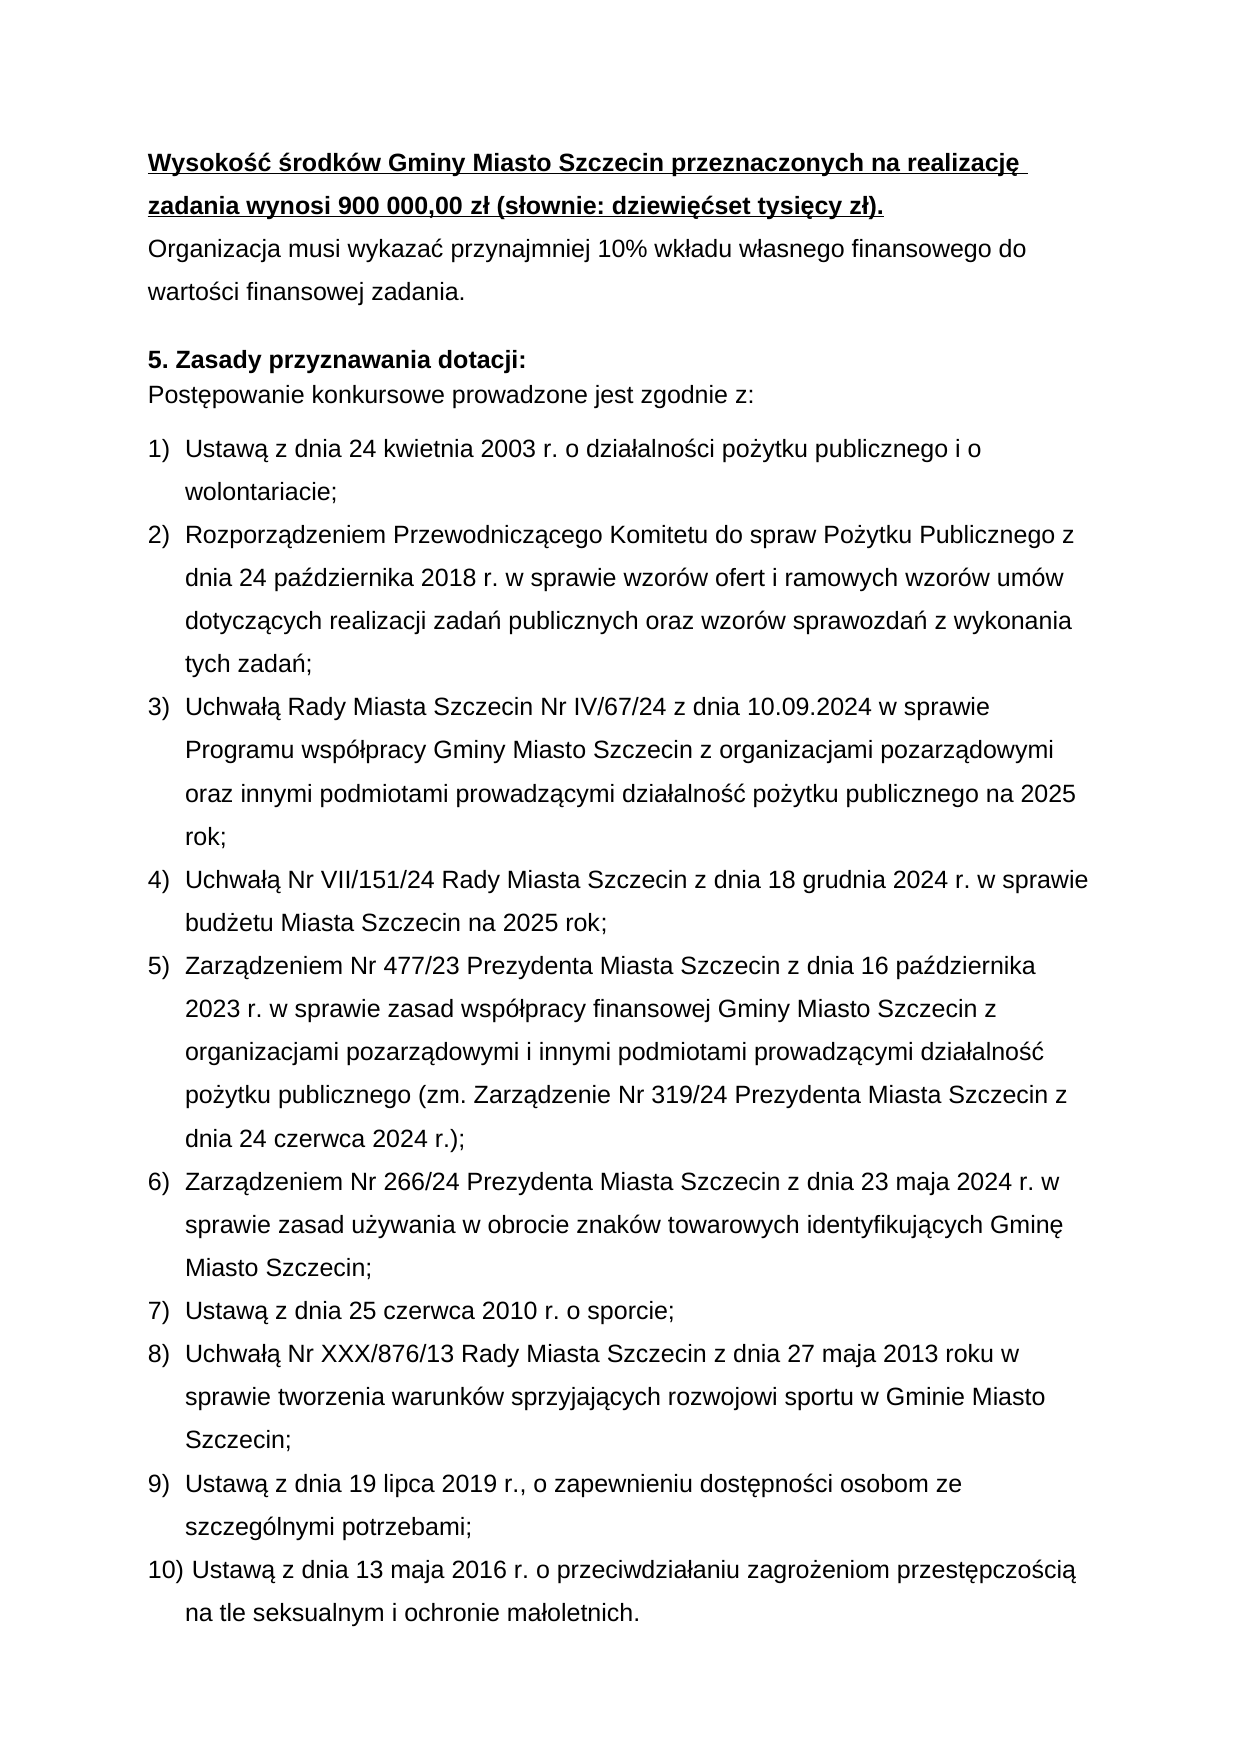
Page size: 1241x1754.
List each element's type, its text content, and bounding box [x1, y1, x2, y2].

list Rozporządzeniem Przewodniczącego Komitetu do spraw Pożytku Publicznego z dnia 24 października 2018 r. w sprawie wzorów ofert i ramowych wzorów umów dotyczących realizacji zadań publicznych oraz wzorów sprawozdań z wykonania tych zadań; [148, 520, 1093, 678]
list Ustawą z dnia 13 maja 2016 r. o przeciwdziałaniu zagrożeniom przestępczością na tle seksualnym i ochronie małoletnich. [148, 1555, 1093, 1627]
list Uchwałą Nr XXX/876/13 Rady Miasta Szczecin z dnia 27 maja 2013 roku w sprawie tworzenia warunków sprzyjających rozwojowi sportu w Gminie Miasto Szczecin; [148, 1339, 1093, 1454]
list Ustawą z dnia 25 czerwca 2010 r. o sporcie; [148, 1296, 1093, 1325]
text Postępowanie konkursowe prowadzone jest zgodnie z: [148, 380, 1093, 409]
list Zarządzeniem Nr 477/23 Prezydenta Miasta Szczecin z dnia 16 października 2023 r. w sprawie zasad współpracy finansowej Gminy Miasto Szczecin z organizacjami pozarządowymi i innymi podmiotami prowadzącymi działalność pożytku publicznego (zm. Zarządzenie Nr 319/24 Prezydenta Miasta Szczecin z dnia 24 czerwca 2024 r.); [148, 951, 1093, 1152]
text Organizacja musi wykazać przynajmniej 10% wkładu własnego finansowego do wartości finansowej zadania. [148, 234, 1093, 306]
subtitle 5. Zasady przyznawania dotacji: [148, 345, 1093, 374]
text Wysokość środków Gminy Miasto Szczecin przeznaczonych na realizację zadania wynosi 900 000,00 zł (słownie: dziewięćset tysięcy zł). [148, 148, 1093, 219]
list Zarządzeniem Nr 266/24 Prezydenta Miasta Szczecin z dnia 23 maja 2024 r. w sprawie zasad używania w obrocie znaków towarowych identyfikujących Gminę Miasto Szczecin; [148, 1167, 1093, 1282]
list Ustawą z dnia 19 lipca 2019 r., o zapewnieniu dostępności osobom ze szczególnymi potrzebami; [148, 1469, 1093, 1541]
list Ustawą z dnia 24 kwietnia 2003 r. o działalności pożytku publicznego i o wolontariacie; [148, 434, 1093, 506]
list Uchwałą Nr VII/151/24 Rady Miasta Szczecin z dnia 18 grudnia 2024 r. w sprawie budżetu Miasta Szczecin na 2025 rok; [148, 865, 1093, 937]
list Uchwałą Rady Miasta Szczecin Nr IV/67/24 z dnia 10.09.2024 w sprawie Programu współpracy Gminy Miasto Szczecin z organizacjami pozarządowymi oraz innymi podmiotami prowadzącymi działalność pożytku publicznego na 2025 rok; [148, 692, 1093, 851]
